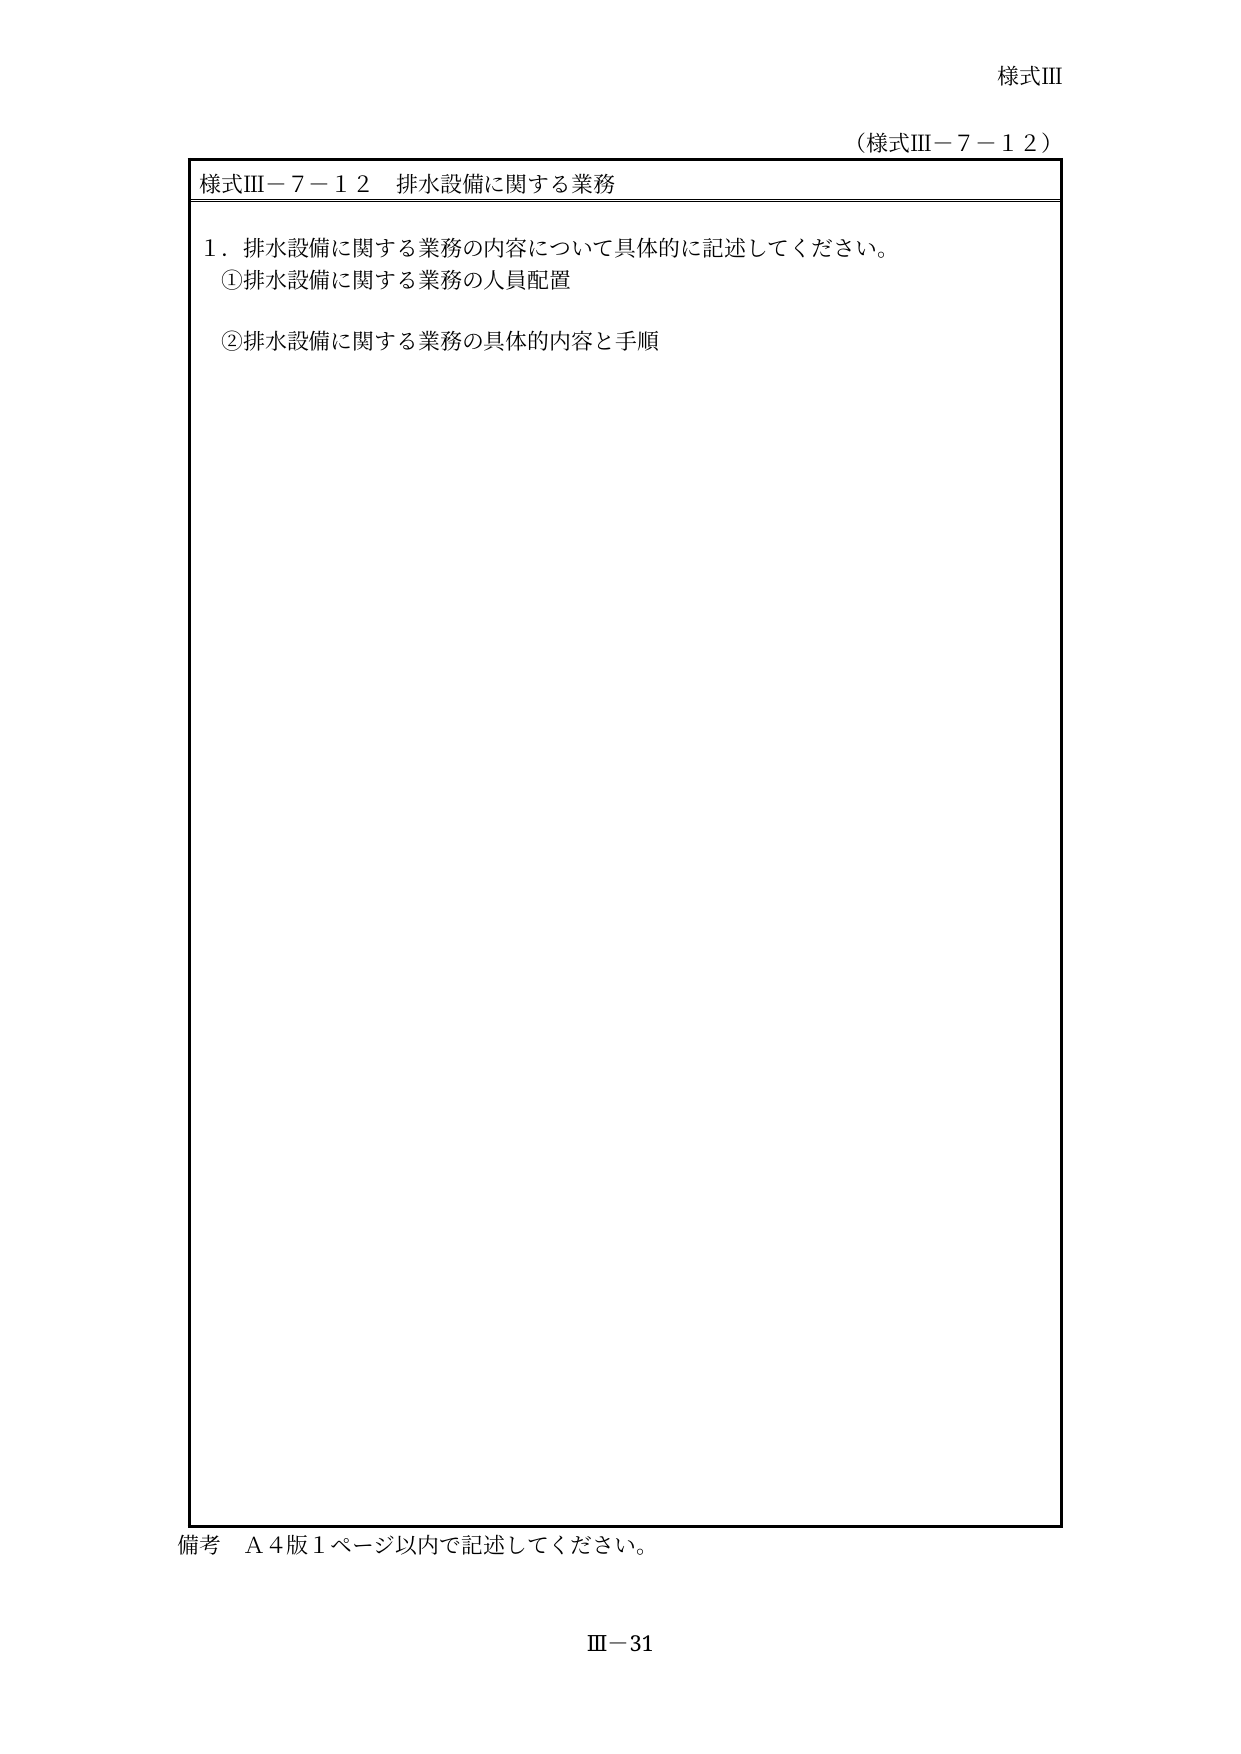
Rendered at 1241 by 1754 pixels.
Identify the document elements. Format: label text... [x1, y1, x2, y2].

text （様式Ⅲ－７－１２） [177, 120, 1063, 158]
table_header 様式Ⅲ－７－１２ 排水設備に関する業務 [191, 161, 1060, 198]
text 備考 Ａ４版１ページ以内で記述してください。 [177, 1528, 1063, 1559]
table_cell １．排水設備に関する業務の内容について具体的に記述してください。 ①排水設備に関する業務の人員配置 ②排水設備に関する業務の具体的内容と手順 [191, 202, 1060, 1525]
